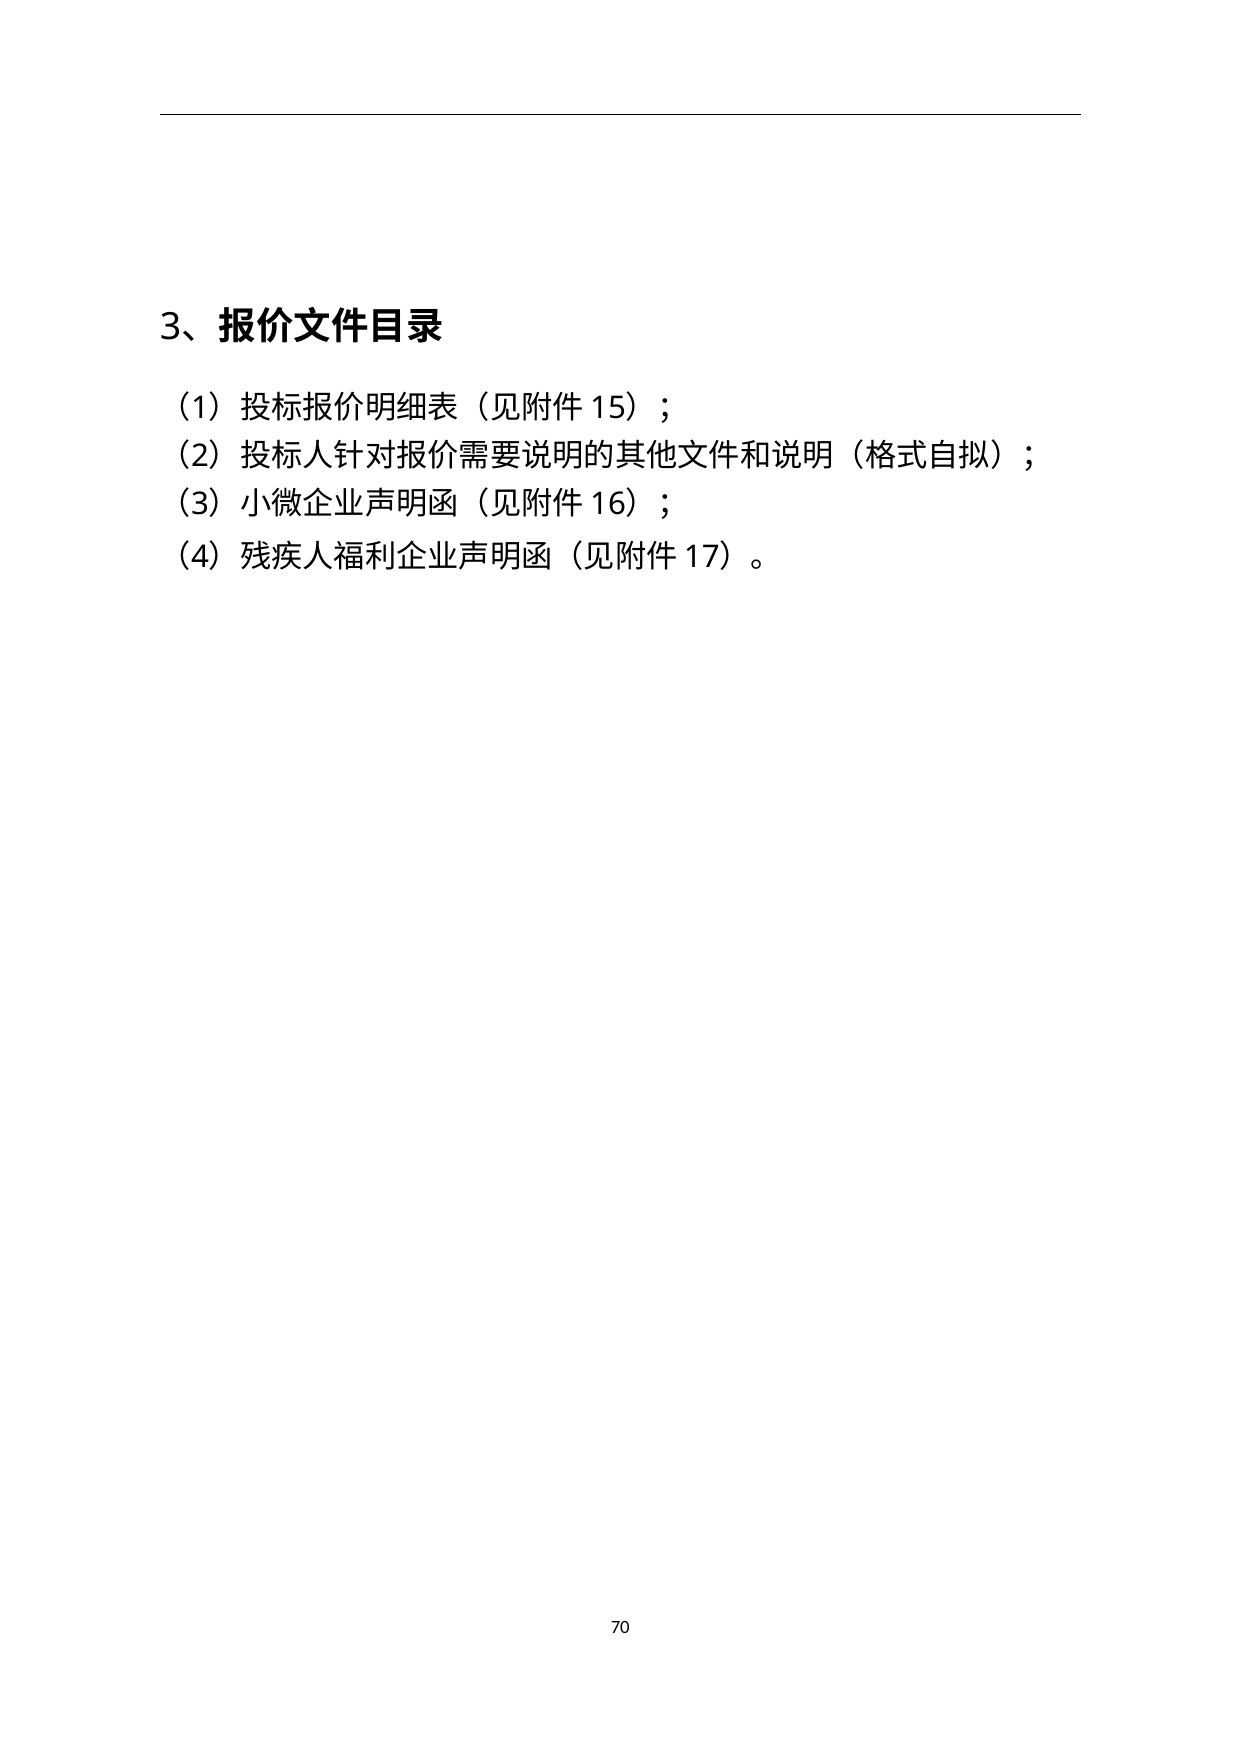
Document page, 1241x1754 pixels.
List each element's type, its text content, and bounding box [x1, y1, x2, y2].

text （1）投标报价明细表（见附件15）； [159, 380, 1081, 428]
text （2）投标人针对报价需要说明的其他文件和说明（格式自拟）； [159, 428, 1081, 476]
text （3）小微企业声明函（见附件16）； [159, 476, 1081, 524]
text （4）残疾人福利企业声明函（见附件17）。 [159, 529, 1081, 577]
text 3、报价文件目录 [159, 296, 1081, 350]
